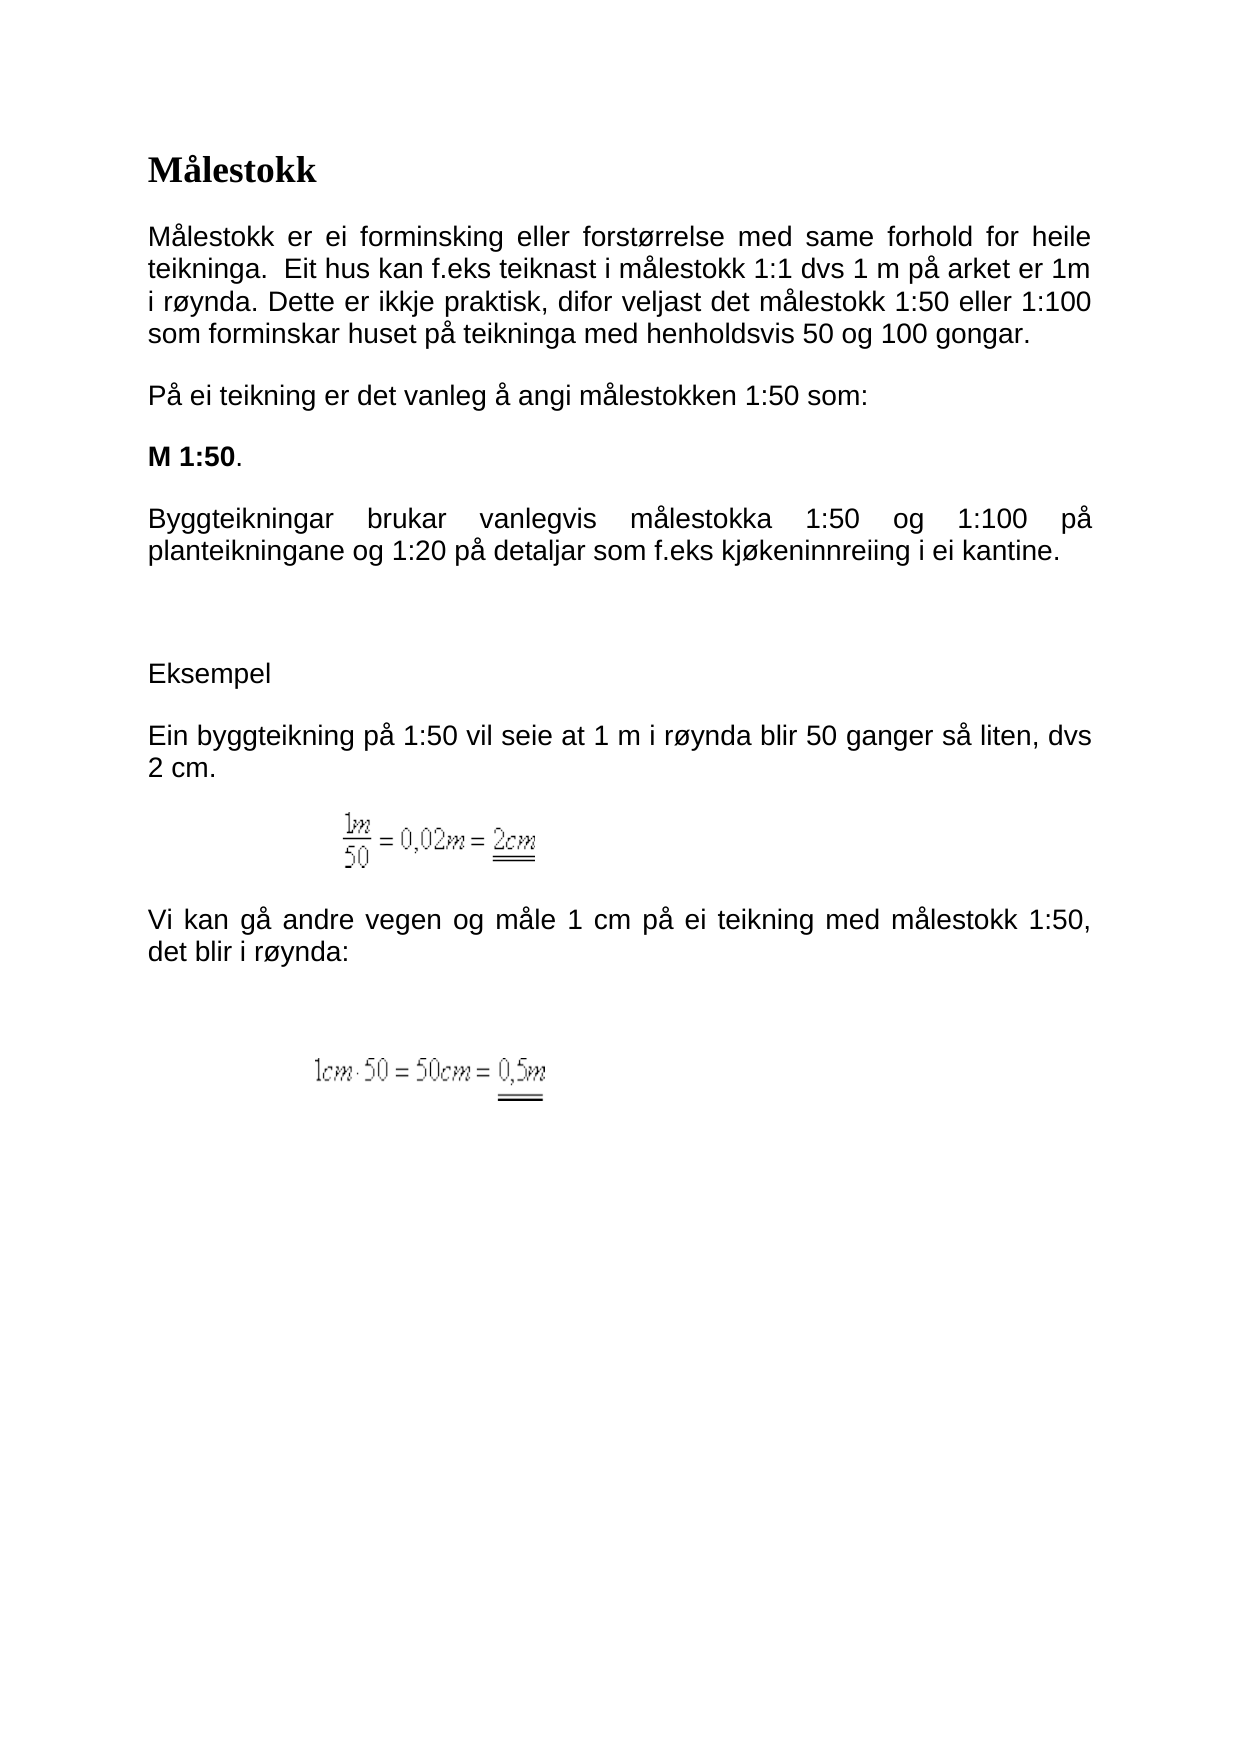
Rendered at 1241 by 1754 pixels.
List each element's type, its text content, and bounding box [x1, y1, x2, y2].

text Eksempel [148, 657, 1093, 690]
text Målestokk er ei forminsking eller forstørrelse med same forhold for heile teikninga. Eit hus kan f.eks teiknast i målestokk 1:1 dvs 1 m på arket er 1m i røynda. Dette er ikkje praktisk, difor veljast det målestokk 1:50 eller 1:100 som forminskar huset på teikninga med henholdsvis 50 og 100 gongar. [148, 220, 1093, 349]
text Byggteikningar brukar vanlegvis målestokka 1:50 og 1:100 på planteikningane og 1:20 på detaljar som f.eks kjøkeninnreiing i ei kantine. [148, 502, 1093, 567]
text Vi kan gå andre vegen og måle 1 cm på ei teikning med målestokk 1:50, det blir i røynda: [148, 903, 1093, 967]
text Målestokk [148, 148, 1093, 191]
text Ein byggteikning på 1:50 vil seie at 1 m i røynda blir 50 ganger så liten, dvs 2 cm. [148, 719, 1093, 784]
text På ei teikning er det vanleg å angi målestokken 1:50 som: [148, 379, 1093, 411]
picture [342, 812, 535, 868]
text M 1:50. [148, 440, 1093, 473]
picture [315, 1058, 545, 1101]
